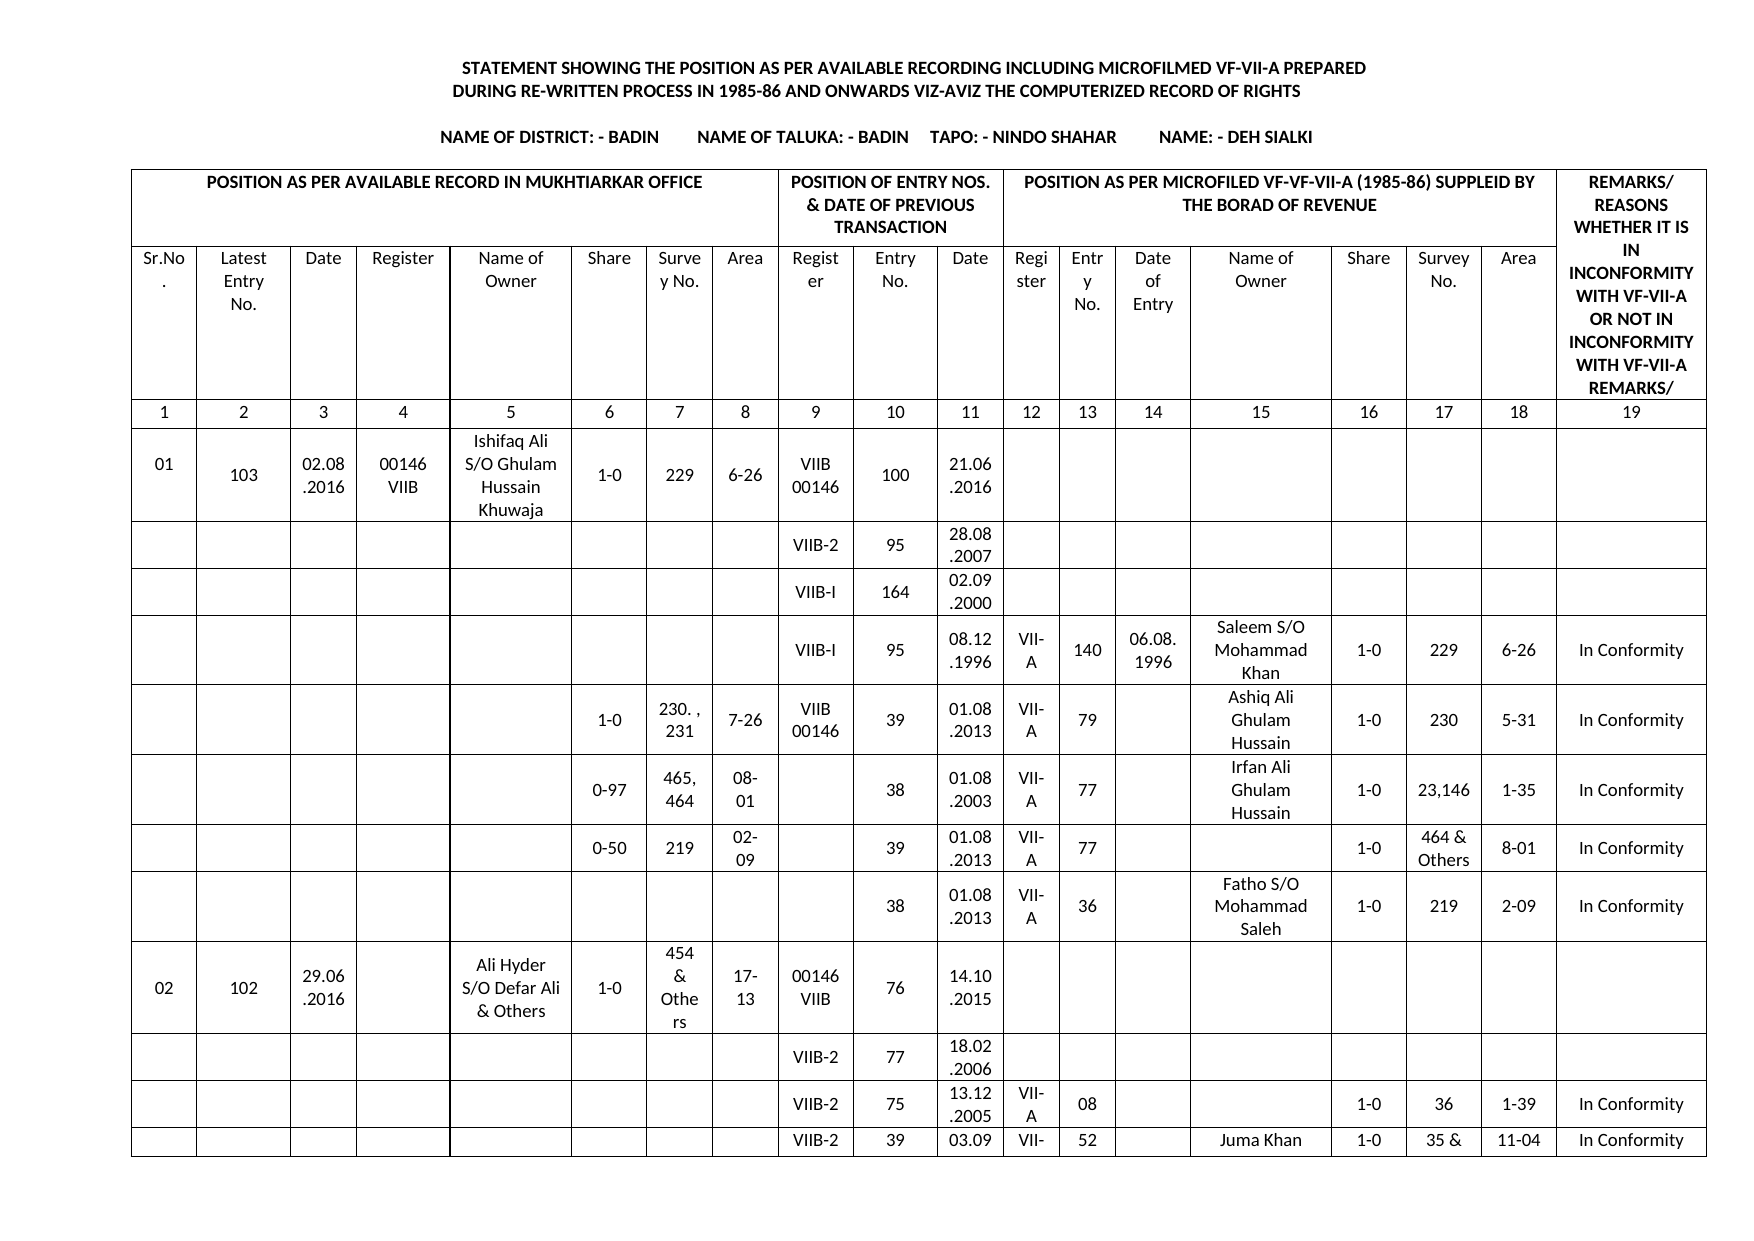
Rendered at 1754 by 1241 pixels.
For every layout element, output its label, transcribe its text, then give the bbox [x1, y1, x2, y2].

table_cell 76 [854, 942, 937, 1033]
table_cell 2 [197, 400, 290, 428]
table_header POSITION AS PER AVAILABLE RECORD IN MUKHTIARKAR OFFICE [132, 170, 778, 246]
table_cell 21.06.2016 [938, 429, 1003, 521]
table_cell [132, 569, 196, 614]
table_cell [357, 755, 449, 824]
table_cell 15 [1191, 400, 1331, 428]
table_cell [1557, 569, 1706, 614]
table_cell 77 [1060, 755, 1115, 824]
table_cell [572, 1034, 646, 1080]
table_cell 79 [1060, 685, 1115, 754]
table_cell [572, 872, 646, 941]
table_cell 28.08.2007 [938, 522, 1003, 568]
table_cell 36 [1060, 872, 1115, 941]
table_cell [1332, 569, 1406, 614]
table_cell [713, 1128, 778, 1156]
table_cell [357, 569, 449, 614]
table_cell [647, 569, 712, 614]
table_cell Sr.No. [132, 247, 196, 399]
table_cell 1-0 [572, 429, 646, 521]
table_cell [1332, 1034, 1406, 1080]
table_cell Share [572, 247, 646, 399]
table_cell [357, 942, 449, 1033]
table_cell [291, 1128, 356, 1156]
table_cell [1482, 1034, 1556, 1080]
table_cell [451, 1128, 571, 1156]
table_cell Latest Entry No. [197, 247, 290, 399]
table_cell [132, 616, 196, 684]
table_cell [1116, 825, 1190, 871]
text DURING RE-WRITTEN PROCESS IN 1985-86 AND ONWARDS VIZ-AVIZ THE COMPUTERIZED RECORD OF RIGHTS [75, 79, 1679, 102]
table_cell [357, 522, 449, 568]
table_cell 18 [1482, 400, 1556, 428]
table_cell 36 [1407, 1081, 1481, 1127]
table_cell 7-26 [713, 685, 778, 754]
table_cell 219 [1407, 872, 1481, 941]
table_cell VII-A [1004, 755, 1059, 824]
table_cell Register [779, 247, 853, 399]
table_cell Ishifaq Ali S/O Ghulam Hussain Khuwaja [451, 429, 571, 521]
table_cell [713, 569, 778, 614]
table_cell [197, 616, 290, 684]
table_cell In Conformity [1557, 685, 1706, 754]
table_cell VIIB-2 [779, 1034, 853, 1080]
table_cell [197, 755, 290, 824]
table_cell 2-09 [1482, 872, 1556, 941]
table_cell [647, 1081, 712, 1127]
table_cell 1-0 [1332, 755, 1406, 824]
table_cell [779, 872, 853, 941]
table_cell [713, 1081, 778, 1127]
table_cell [1116, 1034, 1190, 1080]
table_cell [779, 825, 853, 871]
table_cell 16 [1332, 400, 1406, 428]
table_cell [357, 616, 449, 684]
table_cell 08.12.1996 [938, 616, 1003, 684]
table_cell [1116, 522, 1190, 568]
table_cell [197, 522, 290, 568]
table_cell 75 [854, 1081, 937, 1127]
table_cell 1-35 [1482, 755, 1556, 824]
table_cell Share [1332, 247, 1406, 399]
table_cell [647, 872, 712, 941]
table_cell [713, 872, 778, 941]
table_cell VII-A [1004, 1128, 1059, 1156]
table_cell [132, 872, 196, 941]
table_cell [1060, 429, 1115, 521]
table_cell Date of Entry [1116, 247, 1190, 399]
table_cell [1060, 522, 1115, 568]
table_cell [1116, 755, 1190, 824]
table_cell [291, 569, 356, 614]
table_cell 4 [357, 400, 449, 428]
table_cell [1116, 569, 1190, 614]
table_cell VIIB 00146 [779, 685, 853, 754]
table_cell VII-A [1004, 1081, 1059, 1127]
table_cell 230. ,231 [647, 685, 712, 754]
table_cell [1116, 1081, 1190, 1127]
table_cell VII-A [1004, 825, 1059, 871]
table_cell [1557, 942, 1706, 1033]
table_cell [1407, 522, 1481, 568]
table_cell Date [291, 247, 356, 399]
table_cell [1116, 685, 1190, 754]
table_cell In Conformity [1557, 825, 1706, 871]
table_cell [197, 1128, 290, 1156]
table_cell 1-39 [1482, 1081, 1556, 1127]
table_cell [1332, 429, 1406, 521]
table_cell [132, 685, 196, 754]
table_cell 229 [1407, 616, 1481, 684]
table_cell Saleem S/O Mohammad Khan [1191, 616, 1331, 684]
table_cell In Conformity [1557, 616, 1706, 684]
table_cell [451, 872, 571, 941]
table_cell 1-0 [572, 685, 646, 754]
table_cell 13 [1060, 400, 1115, 428]
text NAME OF DISTRICT: - BADIN NAME OF TALUKA: - BADIN TAPO: - NINDO SHAHAR NAME: - DEH SIALKI [75, 125, 1679, 148]
table_cell 03.09.2003 [938, 1128, 1003, 1156]
table_cell 10 [854, 400, 937, 428]
table_cell Name of Owner [1191, 247, 1331, 399]
table_cell 8-01 [1482, 825, 1556, 871]
table_cell VIIB-2 [779, 1128, 853, 1156]
table_cell 38 [854, 755, 937, 824]
table_cell 464 & Others [1407, 825, 1481, 871]
table_cell 6 [572, 400, 646, 428]
table_cell [1191, 522, 1331, 568]
table_cell 5-31 [1482, 685, 1556, 754]
table_cell 39 [854, 1128, 937, 1156]
table_cell 100 [854, 429, 937, 521]
table_cell 14 [1116, 400, 1190, 428]
table_cell 01.08.2013 [938, 872, 1003, 941]
table_cell Entry No. [854, 247, 937, 399]
table_cell In Conformity [1557, 872, 1706, 941]
table_cell [647, 616, 712, 684]
table_cell Ashiq Ali Ghulam Hussain [1191, 685, 1331, 754]
table_cell [1060, 569, 1115, 614]
table_cell [572, 1081, 646, 1127]
table_cell [357, 1034, 449, 1080]
table_cell 02.08.2016 [291, 429, 356, 521]
table_cell [779, 755, 853, 824]
table_cell VIIB-2 [779, 522, 853, 568]
table_cell [132, 522, 196, 568]
table_cell [291, 872, 356, 941]
table_cell 6-26 [713, 429, 778, 521]
table_cell [572, 569, 646, 614]
table_cell 103 [197, 429, 290, 521]
table_cell 02 [132, 942, 196, 1033]
table_cell [1482, 942, 1556, 1033]
table_cell [1004, 429, 1059, 521]
table_cell 1-0 [1332, 825, 1406, 871]
table_cell 9 [779, 400, 853, 428]
table_cell [197, 825, 290, 871]
table_cell [1332, 522, 1406, 568]
table_cell 164 [854, 569, 937, 614]
table_cell 01.08.2013 [938, 685, 1003, 754]
table_cell [713, 522, 778, 568]
table_cell [647, 1034, 712, 1080]
table_cell VIIB-2 [779, 1081, 853, 1127]
text STATEMENT SHOWING THE POSITION AS PER AVAILABLE RECORDING INCLUDING MICROFILMED VF-VII-A PREPARED [75, 56, 1679, 79]
table_cell 95 [854, 616, 937, 684]
table_header POSITION AS PER MICROFILED VF-VF-VII-A (1985-86) SUPPLEID BY THE BORAD OF REVENUE [1004, 170, 1556, 246]
table_cell Area [1482, 247, 1556, 399]
table_cell 14.10.2015 [938, 942, 1003, 1033]
table_cell 454 & Others [647, 942, 712, 1033]
table_cell 465, 464 [647, 755, 712, 824]
table_cell 1-0 [1332, 685, 1406, 754]
table_cell [1116, 942, 1190, 1033]
table_cell [197, 1034, 290, 1080]
table_cell [1004, 942, 1059, 1033]
table_cell [132, 825, 196, 871]
table_cell [291, 616, 356, 684]
table_cell VII-A [1004, 616, 1059, 684]
table_cell 01.08.2013 [938, 825, 1003, 871]
table_cell [451, 1081, 571, 1127]
table_cell [1191, 942, 1331, 1033]
table_cell 02-09 [713, 825, 778, 871]
table_cell 18.02.2006 [938, 1034, 1003, 1080]
table_cell [647, 522, 712, 568]
table_cell 00146 VIIB [357, 429, 449, 521]
table_cell 19 [1557, 400, 1706, 428]
table_cell 01 [132, 429, 196, 521]
table_cell [713, 1034, 778, 1080]
table_cell Survey No. [1407, 247, 1481, 399]
table_cell [291, 1081, 356, 1127]
table_cell 01.08.2003 [938, 755, 1003, 824]
table_cell [1191, 569, 1331, 614]
table_cell [132, 1128, 196, 1156]
table_cell 39 [854, 825, 937, 871]
table_cell [451, 522, 571, 568]
table_cell [1004, 522, 1059, 568]
table_cell [291, 522, 356, 568]
table_cell VII-A [1004, 685, 1059, 754]
table_cell [1407, 429, 1481, 521]
table_cell 12 [1004, 400, 1059, 428]
table_cell [1191, 1034, 1331, 1080]
table_cell [1116, 872, 1190, 941]
table_cell 7 [647, 400, 712, 428]
table_cell 17-13 [713, 942, 778, 1033]
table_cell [1191, 1128, 1331, 1156]
table_cell 6-26 [1482, 616, 1556, 684]
table_cell [1060, 1034, 1115, 1080]
table_cell [197, 685, 290, 754]
table_cell Date [938, 247, 1003, 399]
table_cell 52 [1060, 1128, 1115, 1156]
table_cell [1407, 569, 1481, 614]
table_cell [357, 825, 449, 871]
table_cell [1482, 429, 1556, 521]
table_cell [1116, 429, 1190, 521]
table_cell 3 [291, 400, 356, 428]
table_header REMARKS/REASONS WHETHER IT IS IN INCONFORMITY WITH VF-VII-A OR NOT IN INCONFORMITY WITH VF-VII-A REMARKS/ [1557, 170, 1706, 399]
table_cell 23,146 [1407, 755, 1481, 824]
table_cell [357, 1081, 449, 1127]
table_cell [572, 1128, 646, 1156]
table_cell [1482, 522, 1556, 568]
table_cell 39 [854, 685, 937, 754]
table_cell [197, 1081, 290, 1127]
table_cell [1191, 825, 1331, 871]
table_cell [572, 522, 646, 568]
table_cell [1191, 429, 1331, 521]
table_cell [1060, 942, 1115, 1033]
table_cell [291, 825, 356, 871]
table_cell 11-04 [1482, 1128, 1556, 1156]
table_cell 102 [197, 942, 290, 1033]
table_cell 8 [713, 400, 778, 428]
table_cell [1557, 1034, 1706, 1080]
table_cell VII-A [1004, 872, 1059, 941]
table_cell [1004, 1034, 1059, 1080]
table_cell [1004, 569, 1059, 614]
table_cell VIIB 00146 [779, 429, 853, 521]
table_cell [132, 755, 196, 824]
table_cell In Conformity [1557, 1081, 1706, 1127]
table_cell Register [357, 247, 449, 399]
table_cell [291, 685, 356, 754]
table_cell [647, 1128, 712, 1156]
table_cell In Conformity [1557, 1128, 1706, 1156]
table_cell 29.06.2016 [291, 942, 356, 1033]
table_cell 35 & Others [1407, 1128, 1481, 1156]
table_cell 1 [132, 400, 196, 428]
table_cell 38 [854, 872, 937, 941]
table_cell 11 [938, 400, 1003, 428]
table_cell [357, 872, 449, 941]
table_cell [1332, 942, 1406, 1033]
table_cell 17 [1407, 400, 1481, 428]
table_cell 1-0 [1332, 1081, 1406, 1127]
table_cell 1-0 [1332, 616, 1406, 684]
table_cell VIIB-I [779, 569, 853, 614]
table_cell 0-97 [572, 755, 646, 824]
table_cell Entry No. [1060, 247, 1115, 399]
table_cell [451, 569, 571, 614]
table_cell [132, 1034, 196, 1080]
table_cell [1116, 1128, 1190, 1156]
table_cell [451, 685, 571, 754]
table_cell Name of Owner [451, 247, 571, 399]
table_cell [1407, 942, 1481, 1033]
table_cell [1191, 1081, 1331, 1127]
table_cell 77 [1060, 825, 1115, 871]
table_cell 1-0 [572, 942, 646, 1033]
table_cell [1407, 1034, 1481, 1080]
table_cell [451, 616, 571, 684]
table_cell 02.09.2000 [938, 569, 1003, 614]
table_cell 13.12.2005 [938, 1081, 1003, 1127]
table_cell 1-0 [1332, 1128, 1406, 1156]
table_cell 08-01 [713, 755, 778, 824]
table_cell 229 [647, 429, 712, 521]
table_cell [713, 616, 778, 684]
table_cell [197, 872, 290, 941]
table_header POSITION OF ENTRY NOS. & DATE OF PREVIOUS TRANSACTION [779, 170, 1003, 246]
table_cell 08 [1060, 1081, 1115, 1127]
table_cell [357, 685, 449, 754]
table_cell 5 [451, 400, 571, 428]
table_cell [451, 825, 571, 871]
table_cell [197, 569, 290, 614]
table_cell [1557, 522, 1706, 568]
table_cell Irfan Ali Ghulam Hussain [1191, 755, 1331, 824]
table_cell [1482, 569, 1556, 614]
table_cell Ali Hyder S/O Defar Ali & Others [451, 942, 571, 1033]
table_cell [132, 1081, 196, 1127]
table_cell [1557, 429, 1706, 521]
table_cell [291, 755, 356, 824]
table_cell 140 [1060, 616, 1115, 684]
table_cell Fatho S/O Mohammad Saleh [1191, 872, 1331, 941]
table_cell 0-50 [572, 825, 646, 871]
table_cell Register [1004, 247, 1059, 399]
table_cell 00146 VIIB [779, 942, 853, 1033]
table_cell In Conformity [1557, 755, 1706, 824]
table_cell 06.08. 1996 [1116, 616, 1190, 684]
table_cell 95 [854, 522, 937, 568]
table_cell 219 [647, 825, 712, 871]
table_cell [572, 616, 646, 684]
table_cell 1-0 [1332, 872, 1406, 941]
table_cell [291, 1034, 356, 1080]
table_cell Survey No. [647, 247, 712, 399]
table_cell 230 [1407, 685, 1481, 754]
table_cell Area [713, 247, 778, 399]
table_cell 77 [854, 1034, 937, 1080]
table_cell [451, 755, 571, 824]
table_cell VIIB-I [779, 616, 853, 684]
table_cell [357, 1128, 449, 1156]
table_cell [451, 1034, 571, 1080]
